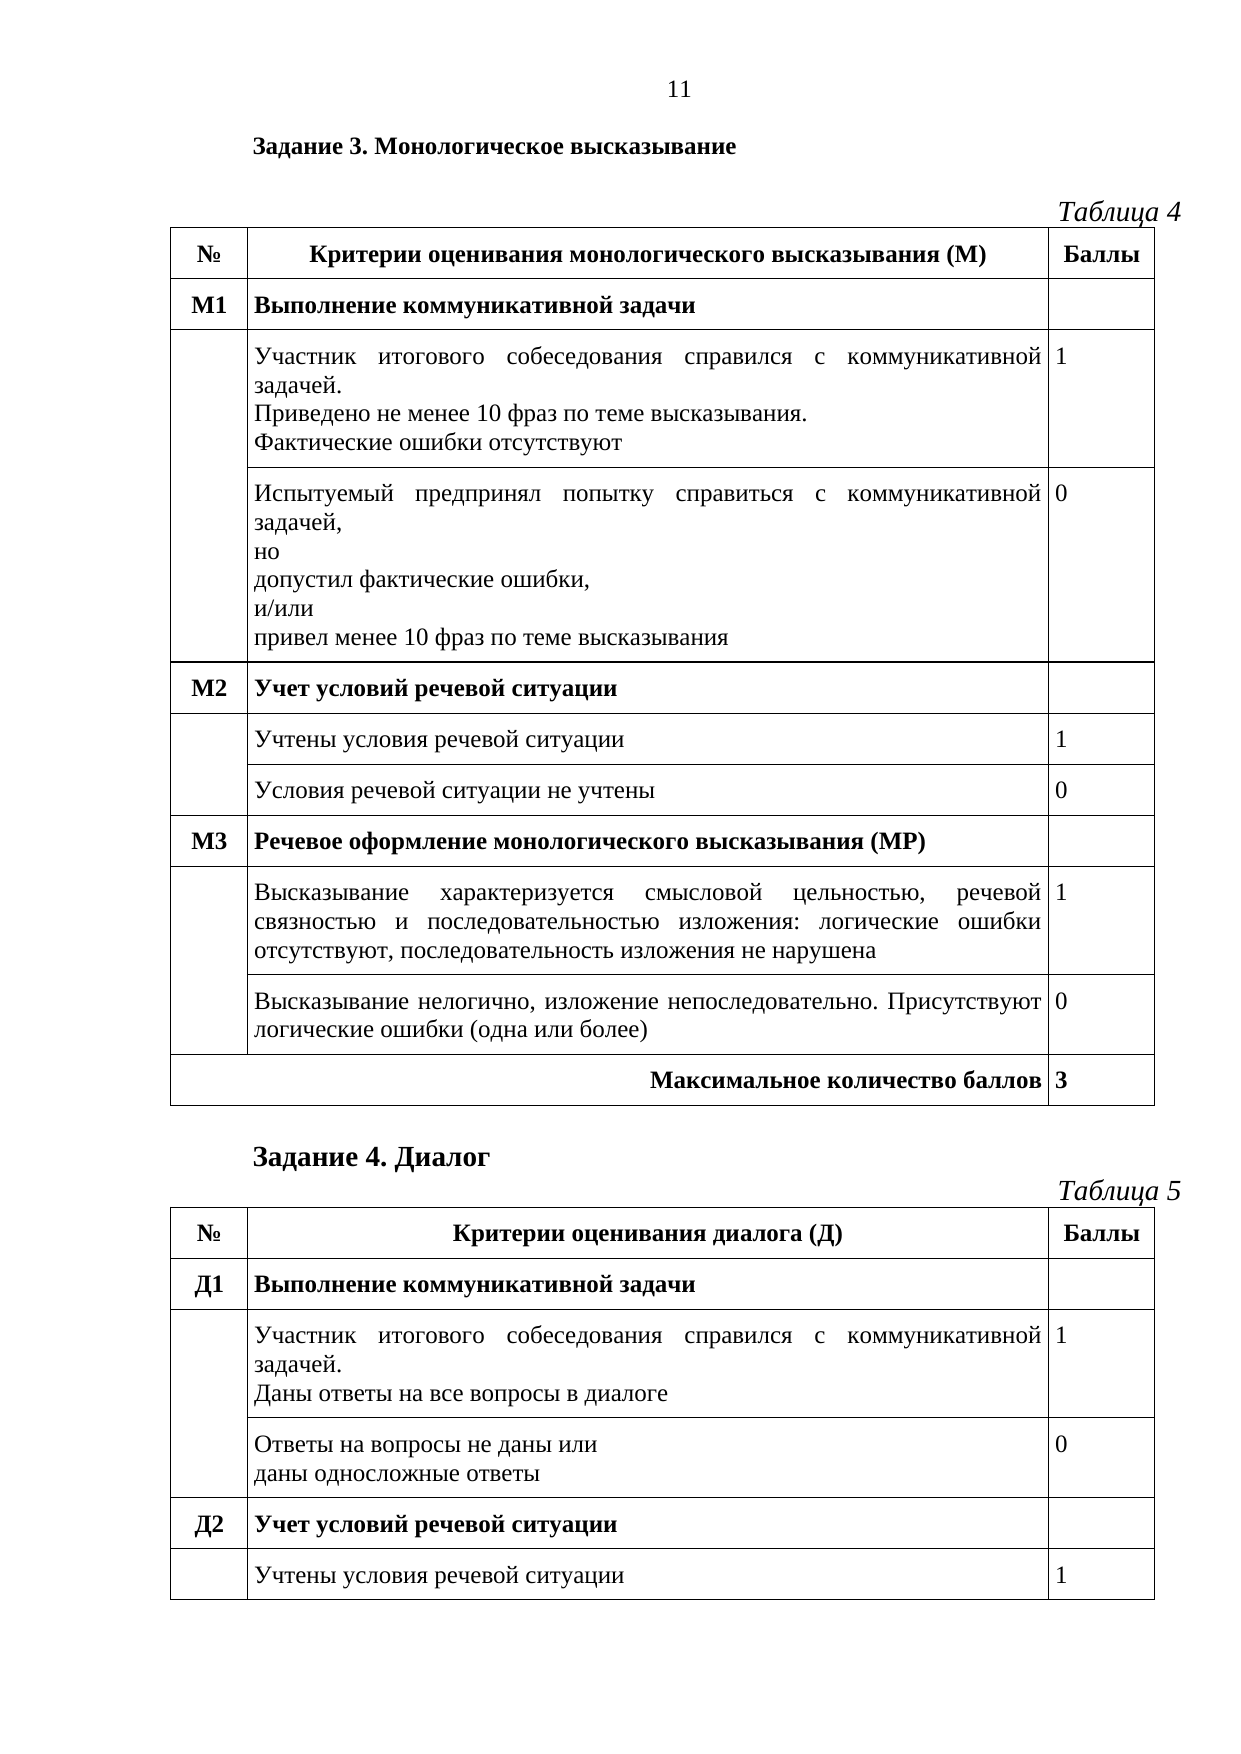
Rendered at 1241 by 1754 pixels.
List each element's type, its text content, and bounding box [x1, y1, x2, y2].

table_cell Участник итогового собеседования справился с коммуникативной задачей. Даны ответы на все вопросы в диалоге [248, 1310, 1048, 1417]
table_cell Высказывание нелогично, изложение непоследовательно. Присутствуют логические ошибки (одна или более) [248, 975, 1048, 1054]
text Таблица 4 [177, 194, 1181, 227]
table_cell [171, 867, 247, 1054]
table_cell М3 [171, 816, 247, 866]
table_header № [171, 1208, 247, 1258]
table_cell Максимальное количество баллов [171, 1055, 1048, 1105]
table_cell 1 [1049, 867, 1154, 974]
table_cell 0 [1049, 975, 1154, 1054]
table_header № [171, 228, 247, 278]
table_cell М1 [171, 279, 247, 329]
table_header Баллы [1049, 1208, 1154, 1258]
table_cell Учтены условия речевой ситуации [248, 714, 1048, 763]
table_cell Учтены условия речевой ситуации [248, 1549, 1048, 1599]
table_cell Учет условий речевой ситуации [248, 663, 1048, 712]
table_cell Д2 [171, 1498, 247, 1548]
table_cell [1049, 1498, 1154, 1548]
table_cell 1 [1049, 714, 1154, 763]
table_cell Участник итогового собеседования справился с коммуникативной задачей. Приведено не менее 10 фраз по теме высказывания. Фактические ошибки отсутствуют [248, 330, 1048, 467]
table_cell Выполнение коммуникативной задачи [248, 1259, 1048, 1309]
table_cell Ответы на вопросы не даны или даны односложные ответы [248, 1418, 1048, 1497]
table_cell Испытуемый предпринял попытку справиться с коммуникативной задачей, но допустил фактические ошибки, и/или привел менее 10 фраз по теме высказывания [248, 468, 1048, 661]
table_cell Речевое оформление монологического высказывания (МР) [248, 816, 1048, 866]
table_cell [1049, 279, 1154, 329]
table_cell 0 [1049, 468, 1154, 661]
table_cell Учет условий речевой ситуации [248, 1498, 1048, 1548]
table_cell 3 [1049, 1055, 1154, 1105]
table_cell [171, 1310, 247, 1497]
table_cell [1049, 1259, 1154, 1309]
text Задание 4. Диалог [177, 1139, 1181, 1173]
table_cell [1049, 816, 1154, 866]
table_cell М2 [171, 663, 247, 712]
table_cell [1049, 663, 1154, 712]
text Задание 3. Монологическое высказывание [177, 131, 1181, 160]
table_cell 1 [1049, 1549, 1154, 1599]
table_cell Выполнение коммуникативной задачи [248, 279, 1048, 329]
table_cell 0 [1049, 1418, 1154, 1497]
table_cell 0 [1049, 765, 1154, 814]
table_cell [171, 330, 247, 661]
table_header Критерии оценивания диалога (Д) [248, 1208, 1048, 1258]
table_cell 1 [1049, 1310, 1154, 1417]
text Таблица 5 [177, 1173, 1181, 1207]
table_cell [171, 714, 247, 814]
table_header Баллы [1049, 228, 1154, 278]
table_cell Высказывание характеризуется смысловой цельностью, речевой связностью и последовательностью изложения: логические ошибки отсутствуют, последовательность изложения не нарушена [248, 867, 1048, 974]
table_cell Условия речевой ситуации не учтены [248, 765, 1048, 814]
table_header Критерии оценивания монологического высказывания (М) [248, 228, 1048, 278]
table_cell 1 [1049, 330, 1154, 467]
table_cell [171, 1549, 247, 1599]
table_cell Д1 [171, 1259, 247, 1309]
